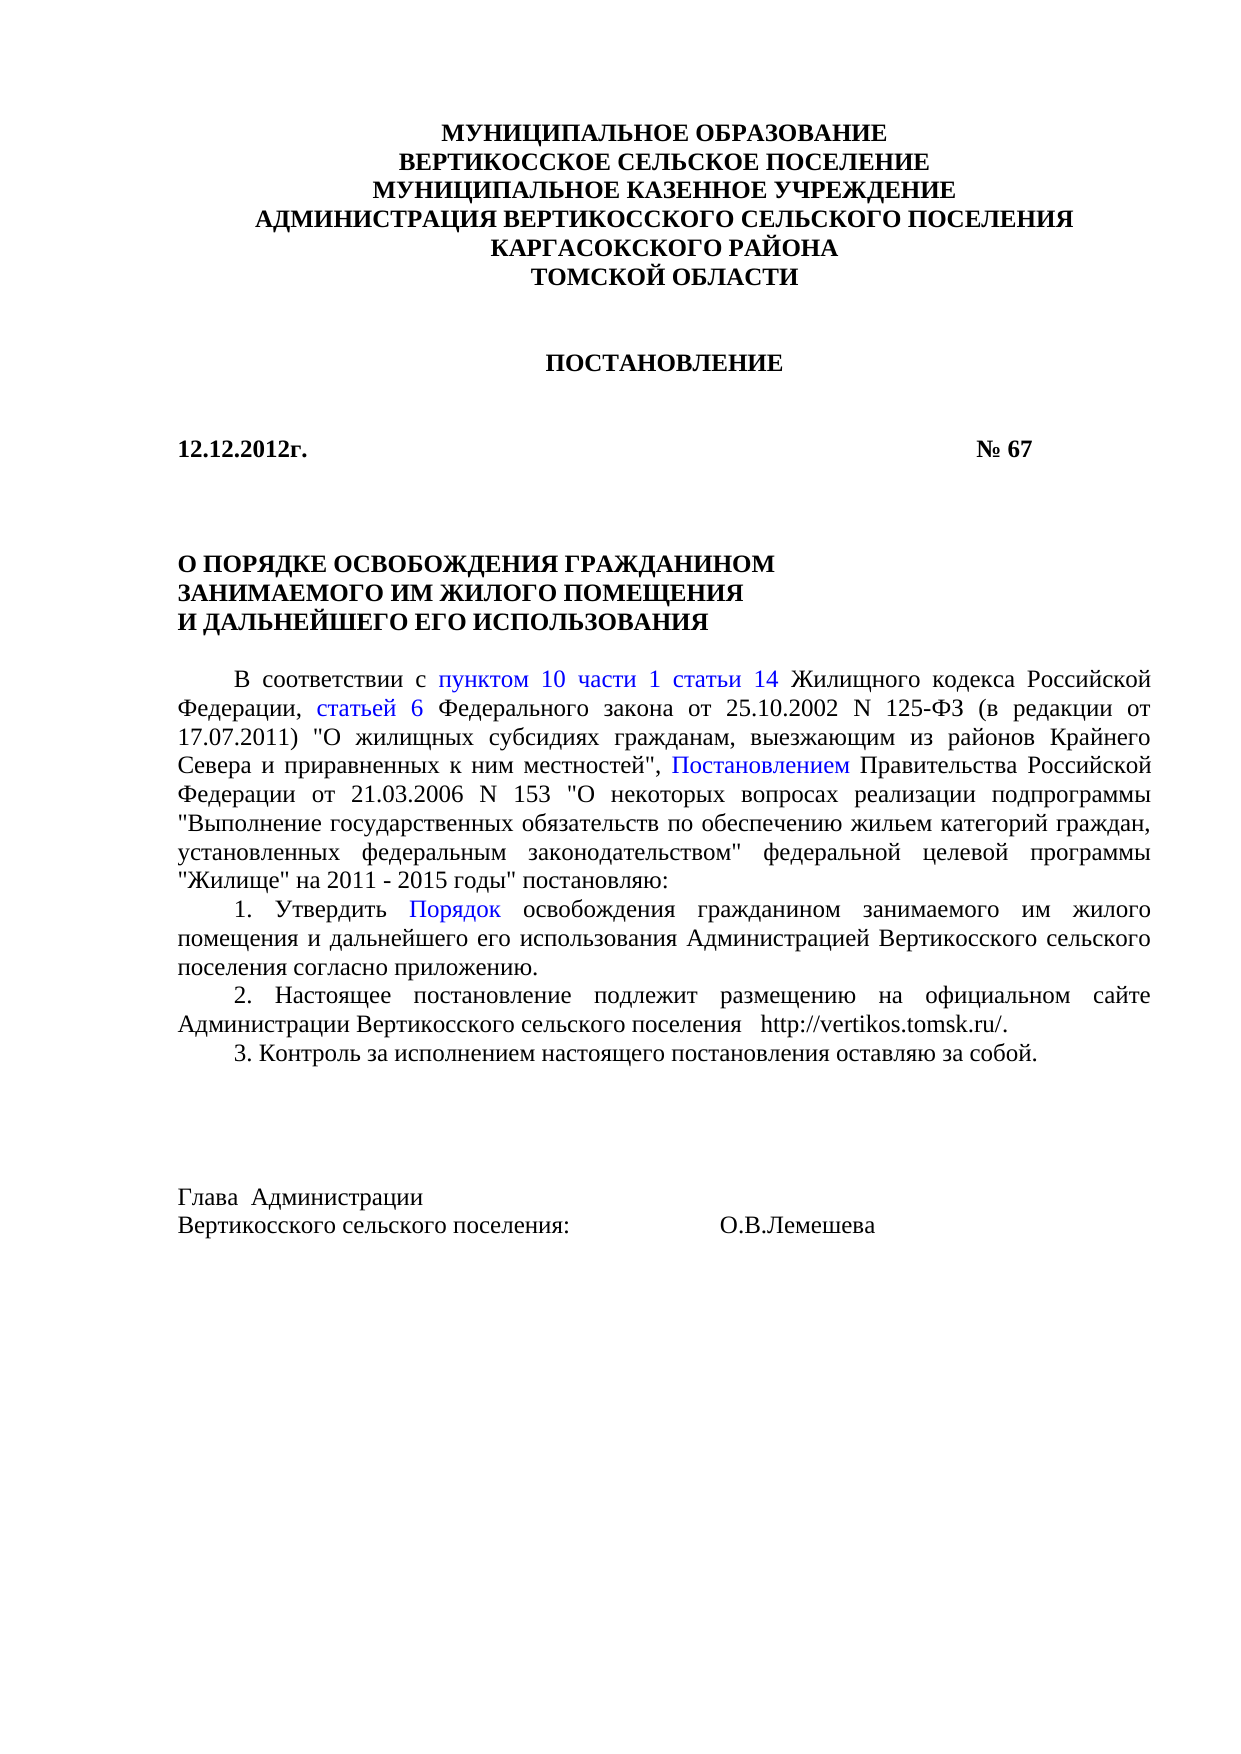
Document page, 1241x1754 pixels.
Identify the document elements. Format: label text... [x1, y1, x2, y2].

title И ДАЛЬНЕЙШЕГО ЕГО ИСПОЛЬЗОВАНИЯ [177, 607, 1152, 636]
text 3. Контроль за исполнением настоящего постановления оставляю за собой. [177, 1038, 1152, 1067]
title ЗАНИМАЕМОГО ИМ ЖИЛОГО ПОМЕЩЕНИЯ [177, 578, 1152, 607]
text Глава Администрации [177, 1182, 1152, 1211]
text МУНИЦИПАЛЬНОЕ КАЗЕННОЕ УЧРЕЖДЕНИЕ [177, 176, 1152, 204]
text ПОСТАНОВЛЕНИЕ [177, 348, 1152, 377]
text КАРГАСОКСКОГО РАЙОНА [177, 233, 1152, 262]
text МУНИЦИПАЛЬНОЕ ОБРАЗОВАНИЕ [177, 118, 1152, 147]
text 1. Утвердить Порядок освобождения гражданином занимаемого им жилого помещения и дальнейшего его использования Администрацией Вертикосского сельского поселения согласно приложению. [177, 894, 1152, 981]
text В соответствии с пунктом 10 части 1 статьи 14 Жилищного кодекса Российской Федерации, статьей 6 Федерального закона от 25.10.2002 N 125-ФЗ (в редакции от 17.07.2011) "О жилищных субсидиях гражданам, выезжающим из районов Крайнего Севера и приравненных к ним местностей", Постановлением Правительства Российской Федерации от 21.03.2006 N 153 "О некоторых вопросах реализации подпрограммы "Выполнение государственных обязательств по обеспечению жильем категорий граждан, установленных федеральным законодательством" федеральной целевой программы "Жилище" на 2011 - 2015 годы" постановляю: [177, 664, 1152, 894]
text ТОМСКОЙ ОБЛАСТИ [177, 262, 1152, 291]
text ВЕРТИКОССКОЕ СЕЛЬСКОЕ ПОСЕЛЕНИЕ [177, 147, 1152, 176]
text 12.12.2012г. № 67 [177, 434, 1152, 463]
text 2. Настоящее постановление подлежит размещению на официальном сайте Администрации Вертикосского сельского поселения http://vertikos.tomsk.ru/. [177, 981, 1152, 1038]
text Вертикосского сельского поселения: О.В.Лемешева [177, 1211, 1152, 1239]
title О ПОРЯДКЕ ОСВОБОЖДЕНИЯ ГРАЖДАНИНОМ [177, 549, 1152, 578]
text АДМИНИСТРАЦИЯ ВЕРТИКОССКОГО СЕЛЬСКОГО ПОСЕЛЕНИЯ [177, 204, 1152, 233]
